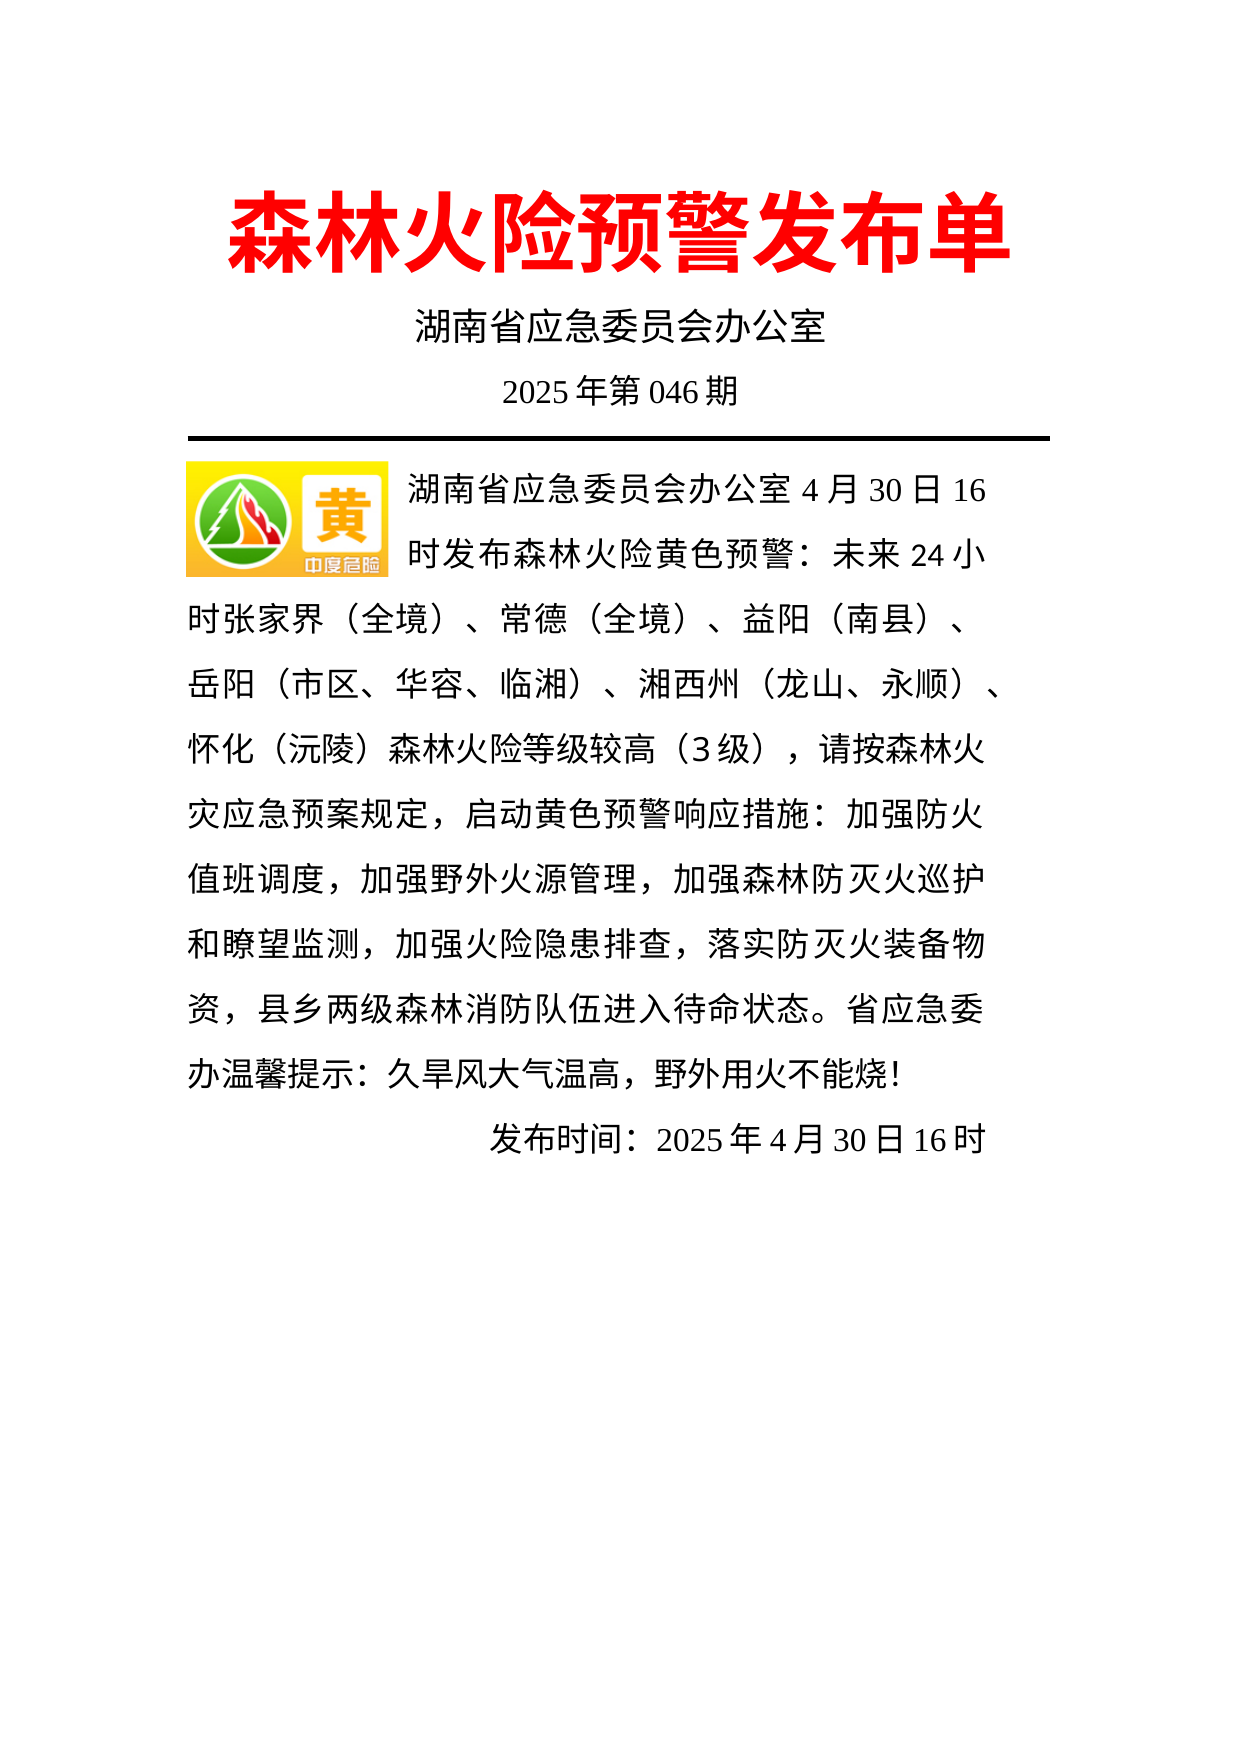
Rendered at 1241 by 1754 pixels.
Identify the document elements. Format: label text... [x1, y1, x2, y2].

text 湖南省应急委员会办公室4月30日16时发布森林火险黄色预警：未来24小时张家界（全境）、常德（全境）、益阳（南县）、岳阳（市区、华容、临湘）、湘西州（龙山、永顺）、怀化（沅陵）森林火险等级较高（3级），请按森林火灾应急预案规定，启动黄色预警响应措施：加强防火值班调度，加强野外火源管理，加强森林防灭火巡护和瞭望监测，加强火险隐患排查，落实防灭火装备物资，县乡两级森林消防队伍进入待命状态。省应急委办温馨提示：久旱风大气温高，野外用火不能烧！ [187, 454, 986, 1104]
text 湖南省应急委员会办公室 [187, 292, 1053, 357]
picture [186, 461, 389, 577]
text 2025年第046期 [187, 357, 1053, 422]
text 发布时间：2025年4月30日16时 [187, 1104, 986, 1169]
text 森林火险预警发布单 [187, 162, 1053, 292]
